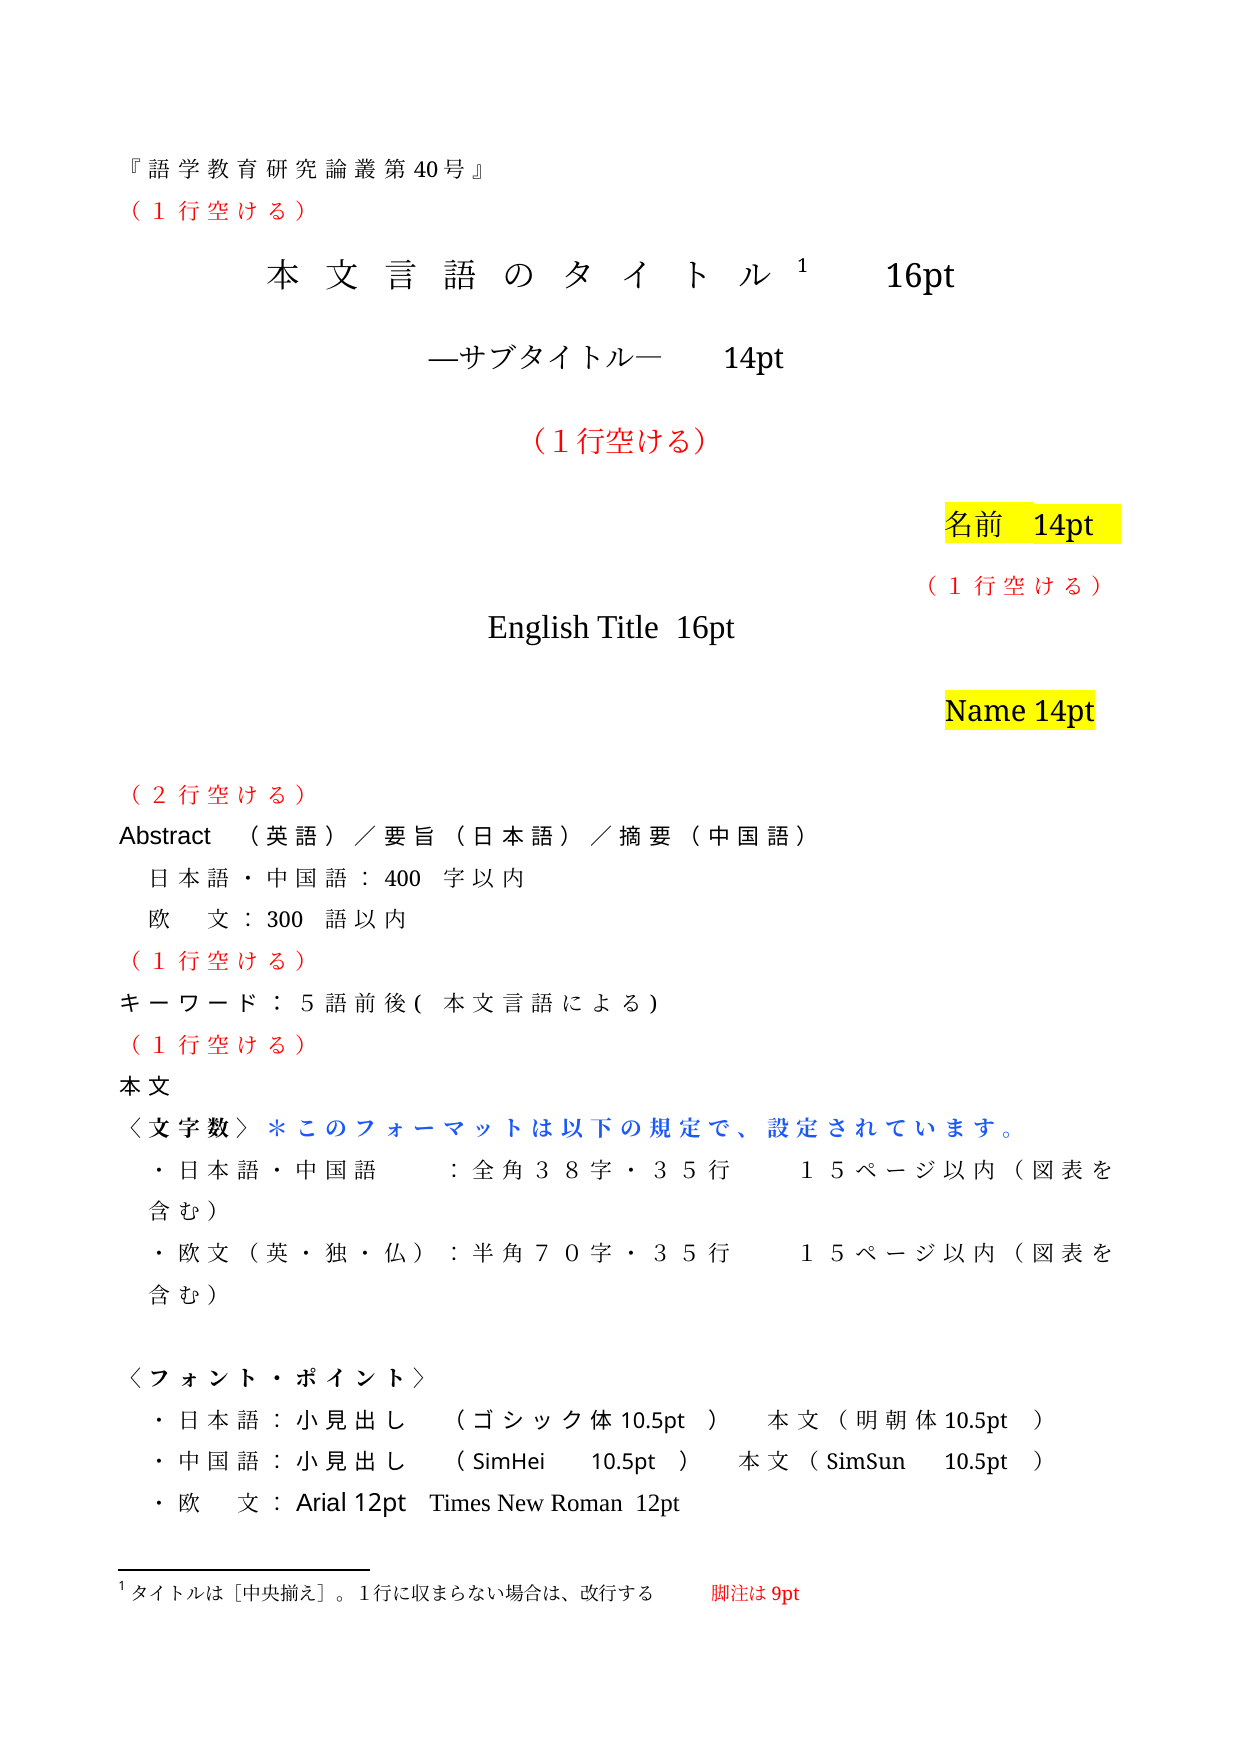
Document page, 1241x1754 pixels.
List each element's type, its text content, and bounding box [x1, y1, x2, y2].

text Abstract（英語）／要旨（日本語）／摘要（中国語） [119, 814, 1121, 856]
text ・中国語：小見出し （SimHei 10.5pt） 本文（SimSun 10.5pt） [145, 1439, 1121, 1481]
text ・欧 文：Arial 12pt Times New Roman 12pt [145, 1481, 1121, 1523]
text ・日本語・中国語 ：全角３８字・３５行 １５ページ以内（図表を含む） [145, 1148, 1121, 1231]
text キーワード：５語前後(本文言語による) [119, 981, 1121, 1023]
text （１行空ける） [119, 564, 1121, 606]
text ・日本語：小見出し （ゴシック体10.5pt） 本文（明朝体10.5pt） [145, 1398, 1121, 1439]
text 欧 文：300語以内 [119, 898, 1121, 939]
text 本文 [119, 1064, 1121, 1106]
text （１行空ける） [119, 939, 1121, 981]
text English Title 16pt [119, 606, 1121, 648]
text （１行空ける） [119, 1023, 1121, 1064]
text Name 14pt [119, 689, 1121, 731]
text （１行空ける） [119, 189, 1121, 231]
text （２行空ける） [119, 773, 1121, 814]
text 〈文字数〉＊このフォーマットは以下の規定で、設定されています。 [119, 1106, 1121, 1148]
text 本文言語のタイトル 16pt [119, 231, 1121, 314]
text ・欧文（英・独・仏）：半角７０字・３５行 １５ページ以内（図表を含む） [145, 1231, 1121, 1314]
text 名前 14pt [119, 481, 1121, 564]
text 〈フォント・ポイント〉 [119, 1356, 1121, 1398]
text 日本語・中国語：400字以内 [119, 856, 1121, 898]
text （１行空ける） [119, 398, 1121, 481]
text ―サブタイトル― 14pt [119, 314, 1121, 398]
text 『語学教育研究論叢第40号』 [119, 148, 1121, 189]
